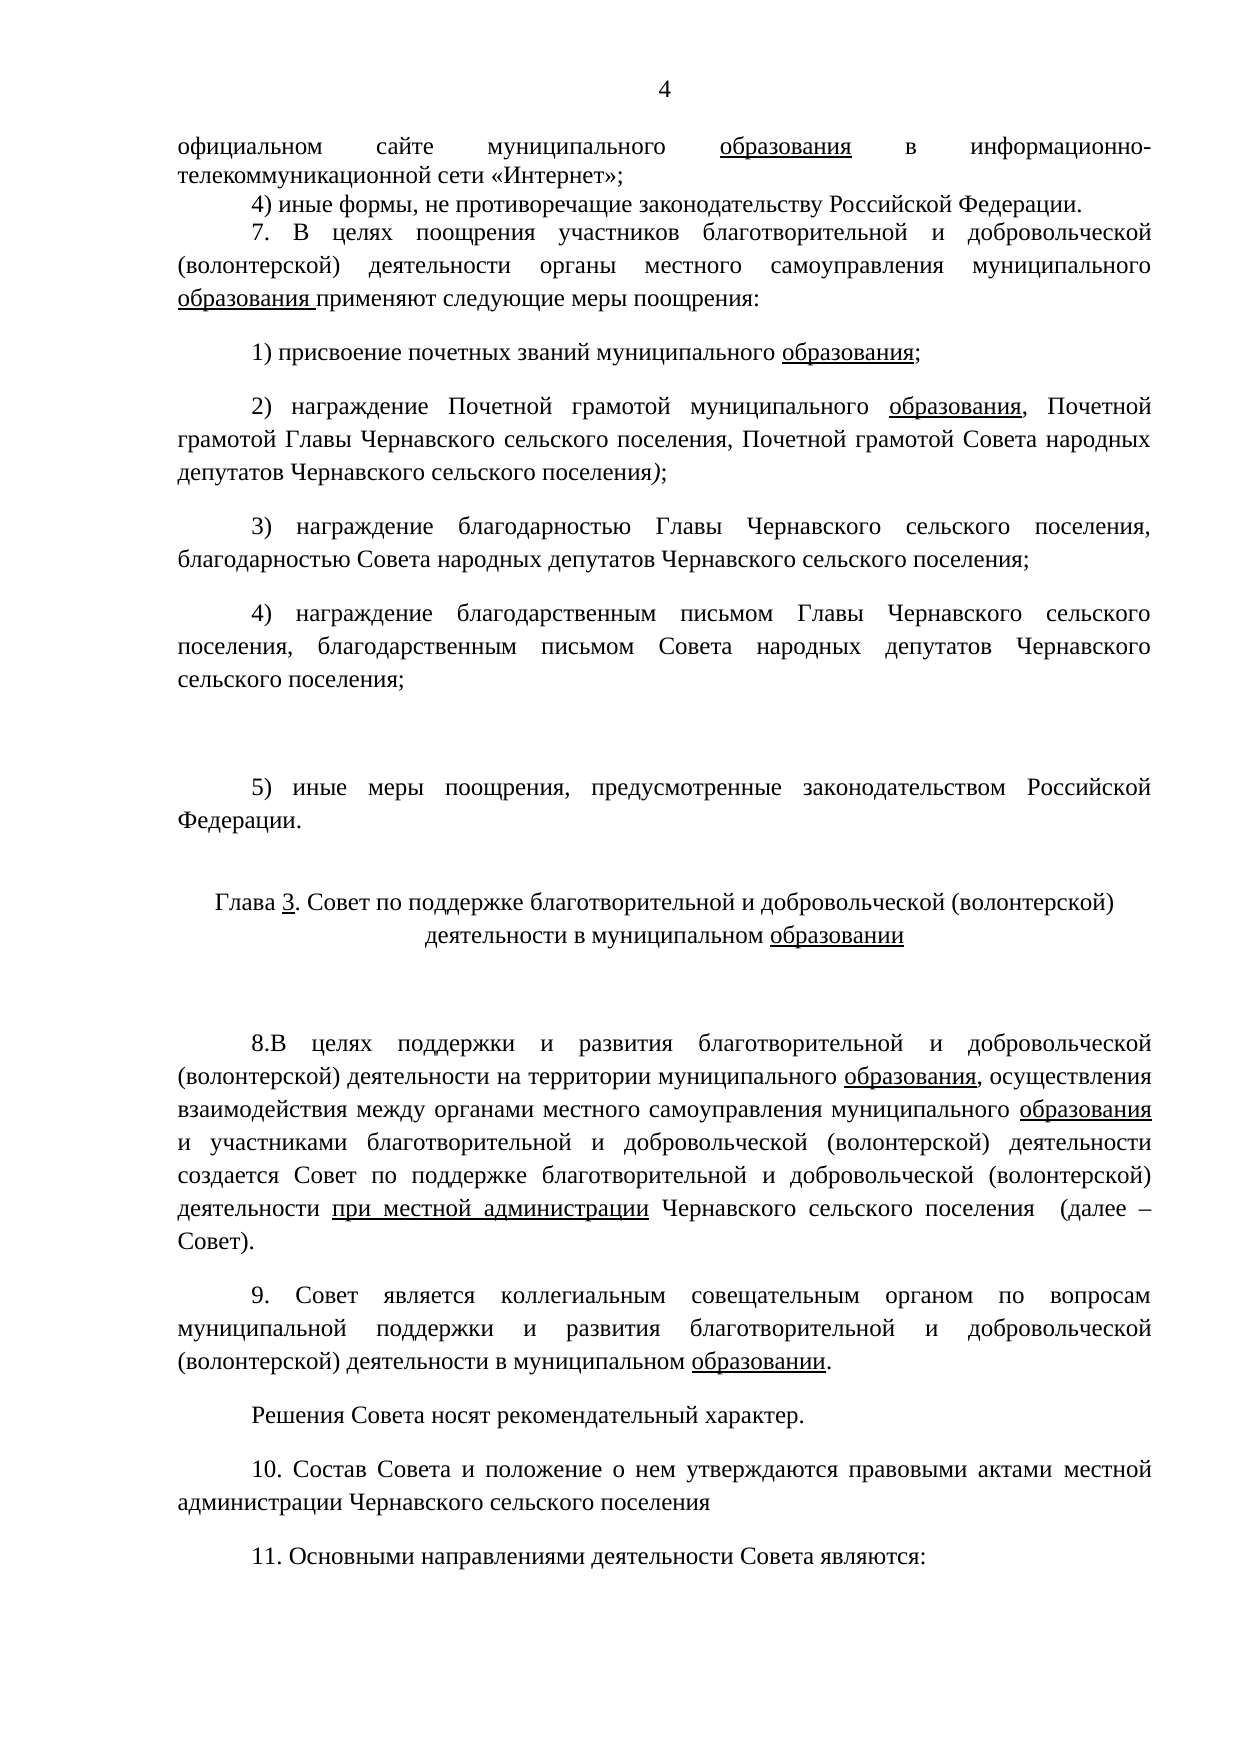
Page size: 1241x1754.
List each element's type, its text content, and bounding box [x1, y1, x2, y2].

text 3) награждение благодарностью Главы Чернавского сельского поселения, благодарностью Совета народных депутатов Чернавского сельского поселения; [177, 511, 1152, 573]
text Решения Совета носят рекомендательный характер. [177, 1400, 1152, 1429]
text Глава 3. Совет по поддержке благотворительной и добровольческой (волонтерской) деятельности в муниципальном образовании [177, 887, 1152, 949]
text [177, 131, 1152, 189]
text 10. Состав Совета и положение о нем утверждаются правовыми актами местной администрации Чернавского сельского поселения [177, 1454, 1152, 1516]
text 1) присвоение почетных званий муниципального образования; [177, 337, 1152, 366]
text 8.В целях поддержки и развития благотворительной и добровольческой (волонтерской) деятельности на территории муниципального образования, осуществления взаимодействия между органами местного самоуправления муниципального образования и участниками благотворительной и добровольческой (волонтерской) деятельности создается Совет по поддержке благотворительной и добровольческой (волонтерской) деятельности при местной администрации Чернавского сельского поселения (далее – Совет). [177, 1028, 1152, 1255]
text 9. Совет является коллегиальным совещательным органом по вопросам муниципальной поддержки и развития благотворительной и добровольческой (волонтерской) деятельности в муниципальном образовании. [177, 1280, 1152, 1375]
text 2) награждение Почетной грамотой муниципального образования, Почетной грамотой Главы Чернавского сельского поселения, Почетной грамотой Совета народных депутатов Чернавского сельского поселения); [177, 391, 1152, 486]
text 4) награждение благодарственным письмом Главы Чернавского сельского поселения, благодарственным письмом Совета народных депутатов Чернавского сельского поселения; [177, 598, 1152, 693]
text 7. В целях поощрения участников благотворительной и добровольческой (волонтерской) деятельности органы местного самоуправления муниципального образования применяют следующие меры поощрения: [177, 217, 1152, 312]
text 11. Основными направлениями деятельности Совета являются: [177, 1541, 1152, 1569]
text 5) иные меры поощрения, предусмотренные законодательством Российской Федерации. [177, 772, 1152, 833]
text 4) иные формы, не противоречащие законодательству Российской Федерации. [177, 189, 1152, 217]
